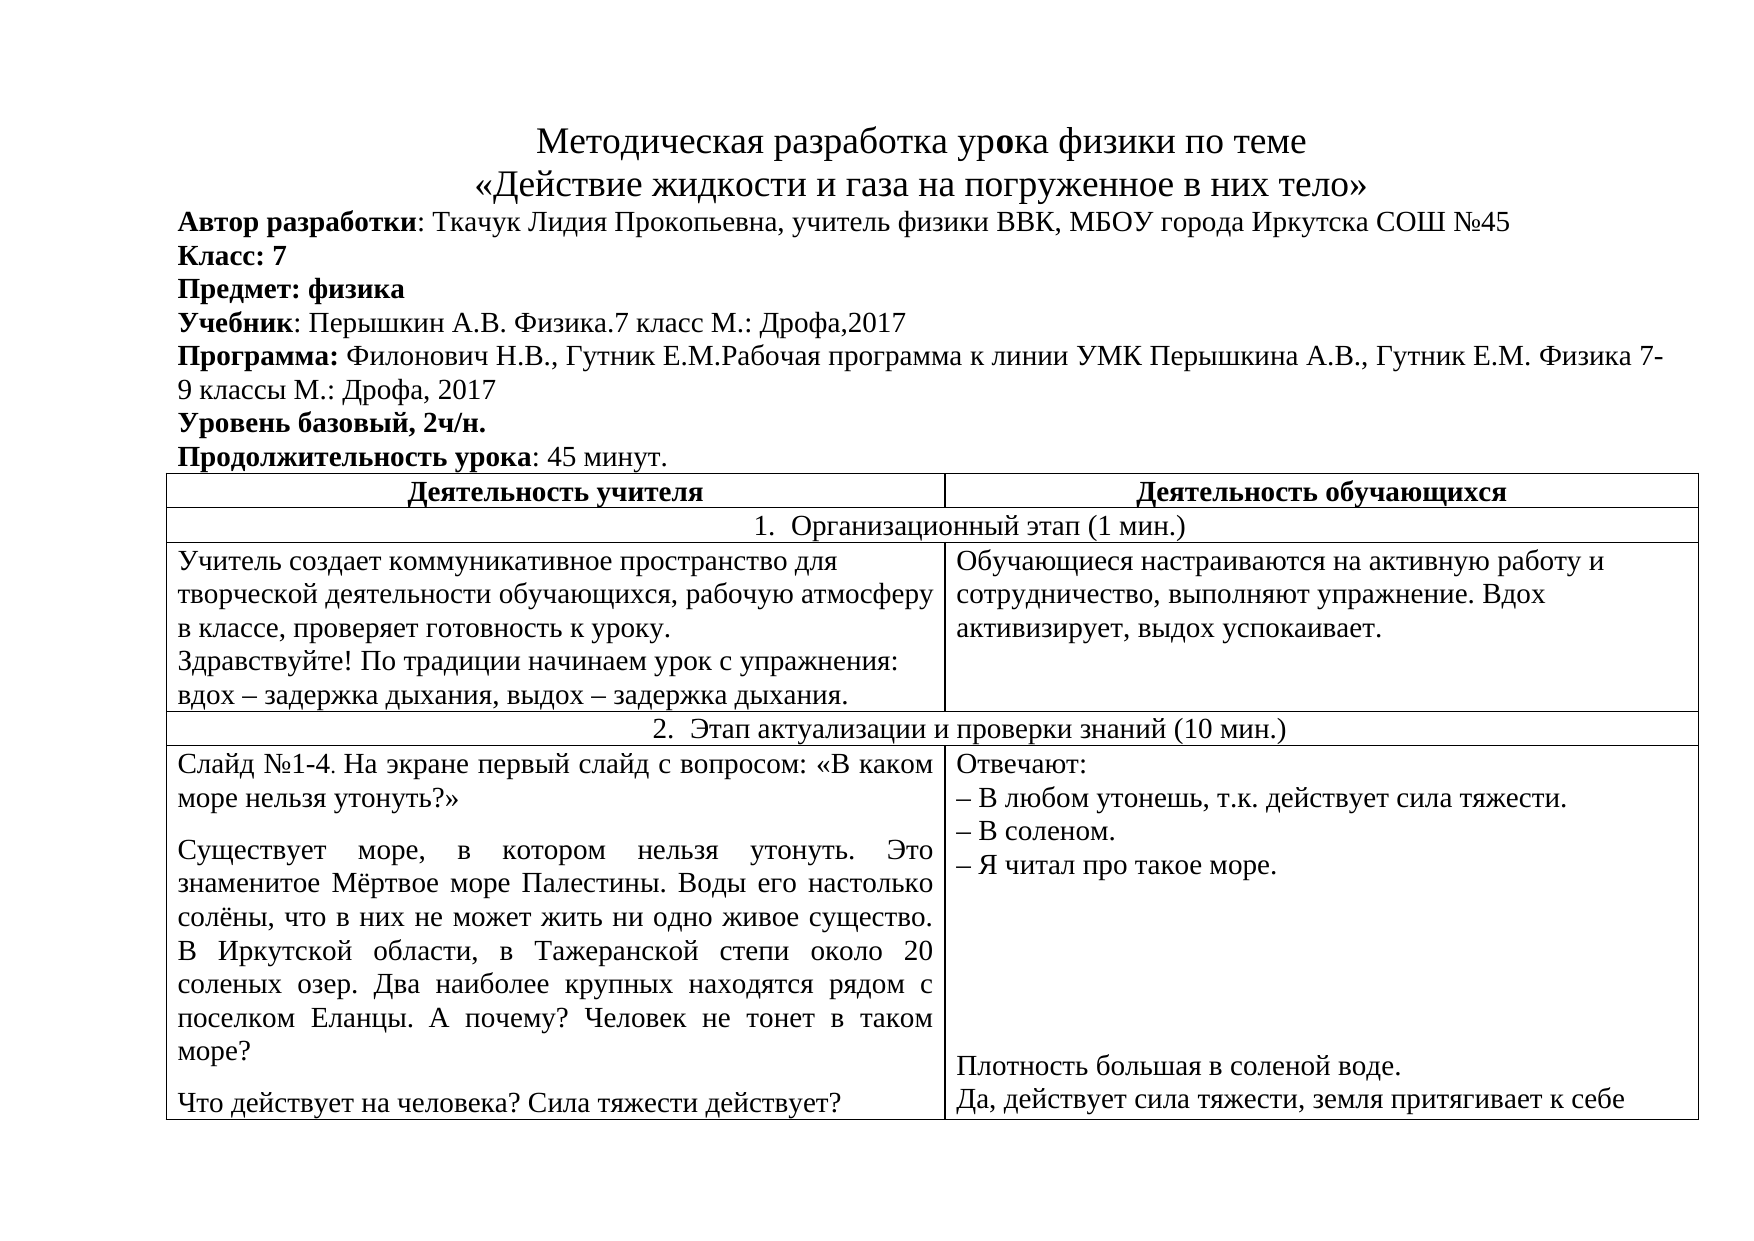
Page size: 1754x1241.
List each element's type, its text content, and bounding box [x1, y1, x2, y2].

text Автор разработки: Ткачук Лидия Прокопьевна, учитель физики ВВК, МБОУ города Иркутска СОШ №45 [177, 204, 1665, 238]
table_header Деятельность учителя [167, 474, 944, 507]
text Уровень базовый, 2ч/н. [177, 406, 1665, 439]
text «Действие жидкости и газа на погруженное в них тело» [177, 161, 1665, 204]
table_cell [167, 746, 944, 1119]
text Продолжительность урока: 45 минут. [177, 439, 1665, 473]
text Класс: 7 [177, 238, 1665, 271]
table_cell Организационный этап (1 мин.) [167, 508, 1698, 542]
table_cell Учитель создает коммуникативное пространство для творческой деятельности обучающихся, рабочую атмосферу в классе, проверяет готовность к уроку. Здравствуйте! По традиции начинаем урок с упражнения: вдох – задержка дыхания, выдох – задержка дыхания. [167, 543, 944, 711]
text Учебник: Перышкин А.В. Физика.7 класс М.: Дрофа,2017 [177, 305, 1665, 338]
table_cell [946, 746, 1698, 1119]
table_header Деятельность обучающихся [946, 474, 1698, 507]
text Предмет: физика [177, 271, 1665, 305]
text Программа: Филонович Н.В., Гутник Е.М.Рабочая программа к линии УМК Перышкина А.В., Гутник Е.М. Физика 7-9 классы М.: Дрофа, 2017 [177, 338, 1665, 406]
text Методическая разработка урока физики по теме [177, 118, 1665, 161]
table_cell Обучающиеся настраиваются на активную работу и сотрудничество, выполняют упражнение. Вдох активизирует, выдох успокаивает. [946, 543, 1698, 711]
table_cell Этап актуализации и проверки знаний (10 мин.) [167, 712, 1698, 745]
